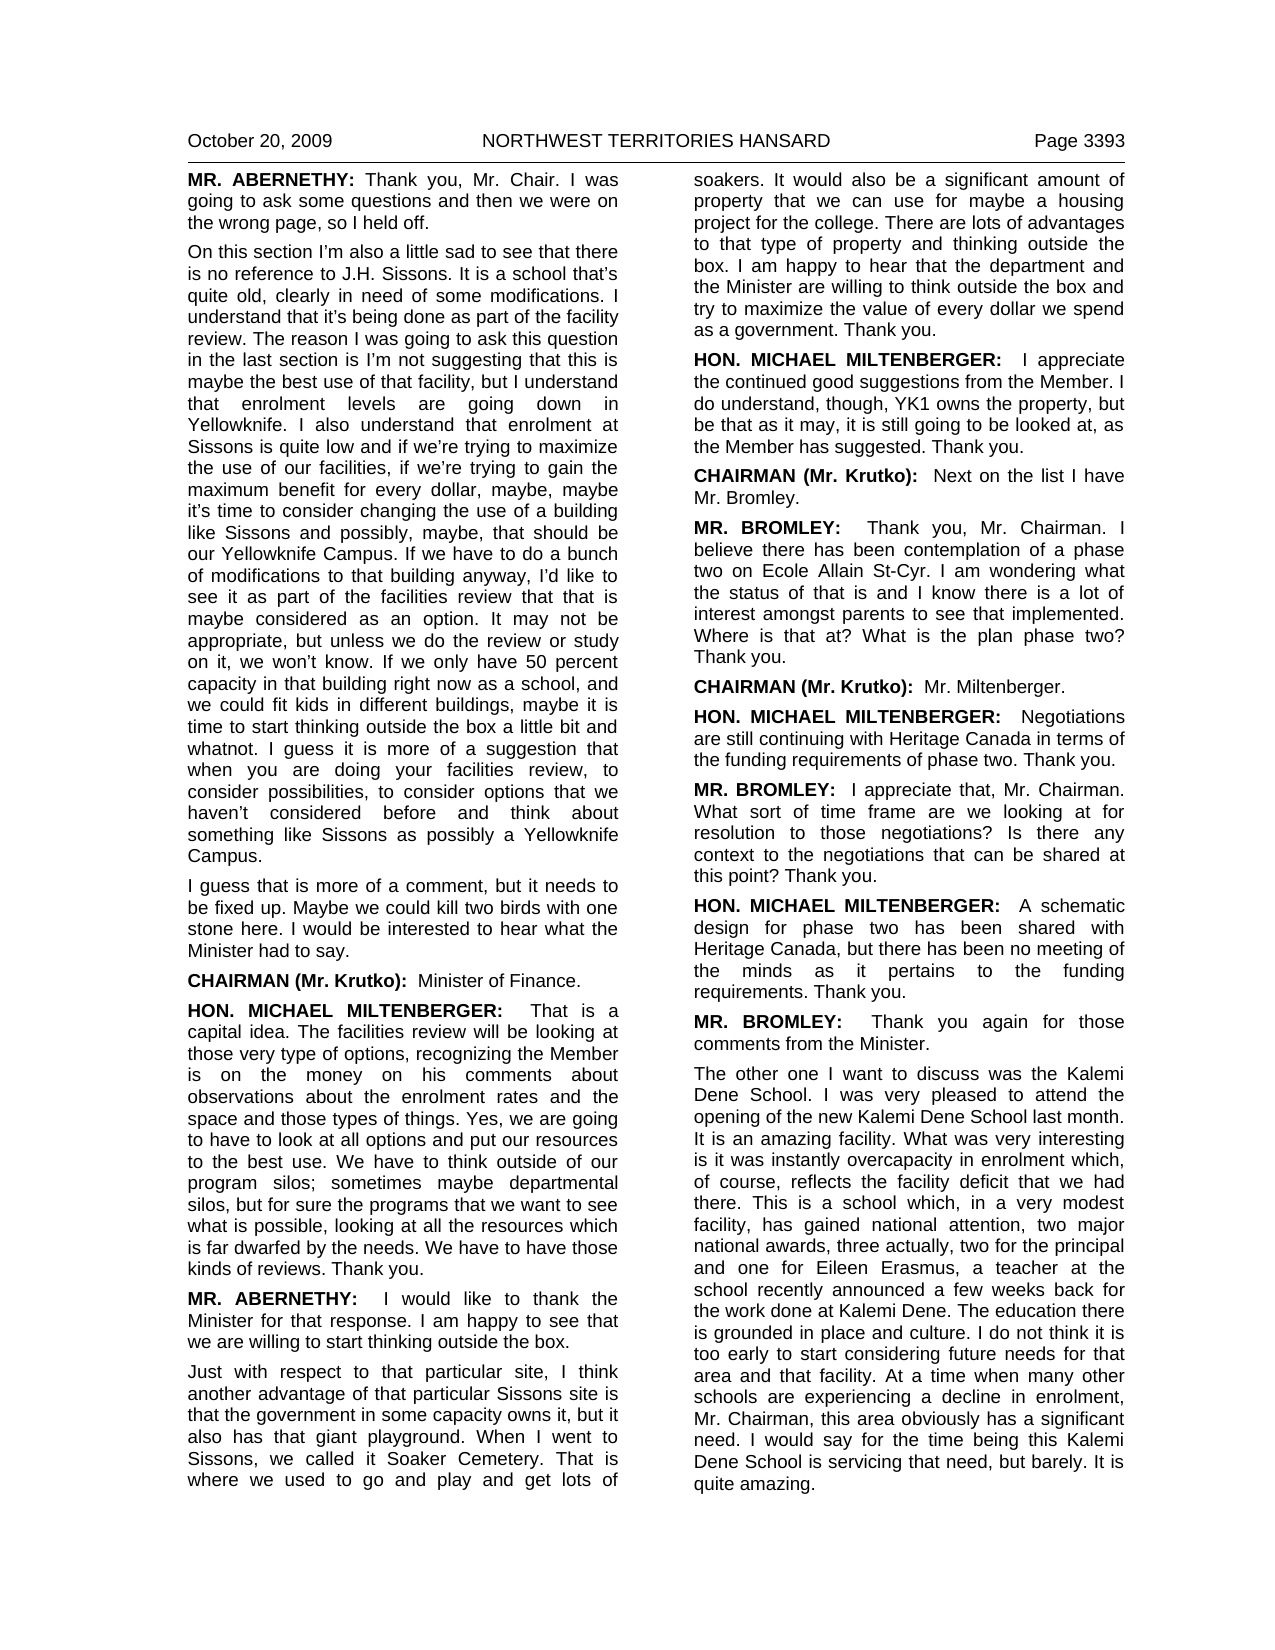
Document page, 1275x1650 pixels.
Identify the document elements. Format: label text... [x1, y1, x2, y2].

text MR. BROMLEY: Thank you, Mr. Chairman. I believe there has been contemplation of a phase two on Ecole Allain St-Cyr. I am wondering what the status of that is and I know there is a lot of interest amongst parents to see that implemented. Where is that at? What is the plan phase two? Thank you. [694, 517, 1125, 668]
text CHAIRMAN (Mr. Krutko): Mr. Miltenberger. [694, 676, 1125, 698]
text MR. BROMLEY: I appreciate that, Mr. Chairman. What sort of time frame are we looking at for resolution to those negotiations? Is there any context to the negotiations that can be shared at this point? Thank you. [694, 779, 1125, 887]
text MR. BROMLEY: Thank you again for those comments from the Minister. [694, 1011, 1125, 1054]
text HON. MICHAEL MILTENBERGER: I appreciate the continued good suggestions from the Member. I do understand, though, YK1 owns the property, but be that as it may, it is still going to be looked at, as the Member has suggested. Thank you. [694, 349, 1125, 457]
text Just with respect to that particular site, I think another advantage of that particular Sissons site is that the government in some capacity owns it, but it also has that giant playground. When I went to Sissons, we called it Soaker Cemetery. That is where we used to go and play and get lots of soakers. It would also be a significant amount of property that we can use for maybe a housing project for the college. There are lots of advantages to that type of property and thinking outside the box. I am happy to hear that the department and the Minister are willing to think outside the box and try to maximize the value of every dollar we spend as a government. Thank you. [187, 1361, 619, 1491]
text MR. ABERNETHY: Thank you, Mr. Chair. I was going to ask some questions and then we were on the wrong page, so I held off. [187, 168, 619, 233]
text The other one I want to discuss was the Kalemi Dene School. I was very pleased to attend the opening of the new Kalemi Dene School last month. It is an amazing facility. What was very interesting is it was instantly overcapacity in enrolment which, of course, reflects the facility deficit that we had there. This is a school which, in a very modest facility, has gained national attention, two major national awards, three actually, two for the principal and one for Eileen Erasmus, a teacher at the school recently announced a few weeks back for the work done at Kalemi Dene. The education there is grounded in place and culture. I do not think it is too early to start considering future needs for that area and that facility. At a time when many other schools are experiencing a decline in enrolment, Mr. Chairman, this area obviously has a significant need. I would say for the time being this Kalemi Dene School is servicing that need, but barely. It is quite amazing. [694, 1063, 1125, 1494]
text I guess that is more of a comment, but it needs to be fixed up. Maybe we could kill two birds with one stone here. I would be interested to hear what the Minister had to say. [187, 875, 619, 961]
text On this section I’m also a little sad to see that there is no reference to J.H. Sissons. It is a school that’s quite old, clearly in need of some modifications. I understand that it’s being done as part of the facility review. The reason I was going to ask this question in the last section is I’m not suggesting that this is maybe the best use of that facility, but I understand that enrolment levels are going down in Yellowknife. I also understand that enrolment at Sissons is quite low and if we’re trying to maximize the use of our facilities, if we’re trying to gain the maximum benefit for every dollar, maybe, maybe it’s time to consider changing the use of a building like Sissons and possibly, maybe, that should be our Yellowknife Campus. If we have to do a bunch of modifications to that building anyway, I’d like to see it as part of the facilities review that that is maybe considered as an option. It may not be appropriate, but unless we do the review or study on it, we won’t know. If we only have 50 percent capacity in that building right now as a school, and we could fit kids in different buildings, maybe it is time to start thinking outside the box a little bit and whatnot. I guess it is more of a suggestion that when you are doing your facilities review, to consider possibilities, to consider options that we haven’t considered before and think about something like Sissons as possibly a Yellowknife Campus. [187, 241, 619, 867]
text MR. ABERNETHY: I would like to thank the Minister for that response. I am happy to see that we are willing to start thinking outside the box. [187, 1288, 619, 1353]
text CHAIRMAN (Mr. Krutko): Next on the list I have Mr. Bromley. [694, 465, 1125, 508]
text HON. MICHAEL MILTENBERGER: Negotiations are still continuing with Heritage Canada in terms of the funding requirements of phase two. Thank you. [694, 706, 1125, 771]
text HON. MICHAEL MILTENBERGER: A schematic design for phase two has been shared with Heritage Canada, but there has been no meeting of the minds as it pertains to the funding requirements. Thank you. [694, 895, 1125, 1003]
text Just with respect to that particular site, I think another advantage of that particular Sissons site is that the government in some capacity owns it, but it also has that giant playground. When I went to Sissons, we called it Soaker Cemetery. That is where we used to go and play and get lots of soakers. It would also be a significant amount of property that we can use for maybe a housing project for the college. There are lots of advantages to that type of property and thinking outside the box. I am happy to hear that the department and the Minister are willing to think outside the box and try to maximize the value of every dollar we spend as a government. Thank you. [694, 168, 1125, 341]
text HON. MICHAEL MILTENBERGER: That is a capital idea. The facilities review will be looking at those very type of options, recognizing the Member is on the money on his comments about observations about the enrolment rates and the space and those types of things. Yes, we are going to have to look at all options and put our resources to the best use. We have to think outside of our program silos; sometimes maybe departmental silos, but for sure the programs that we want to see what is possible, looking at all the resources which is far dwarfed by the needs. We have to have those kinds of reviews. Thank you. [187, 999, 619, 1280]
text CHAIRMAN (Mr. Krutko): Minister of Finance. [187, 969, 619, 991]
